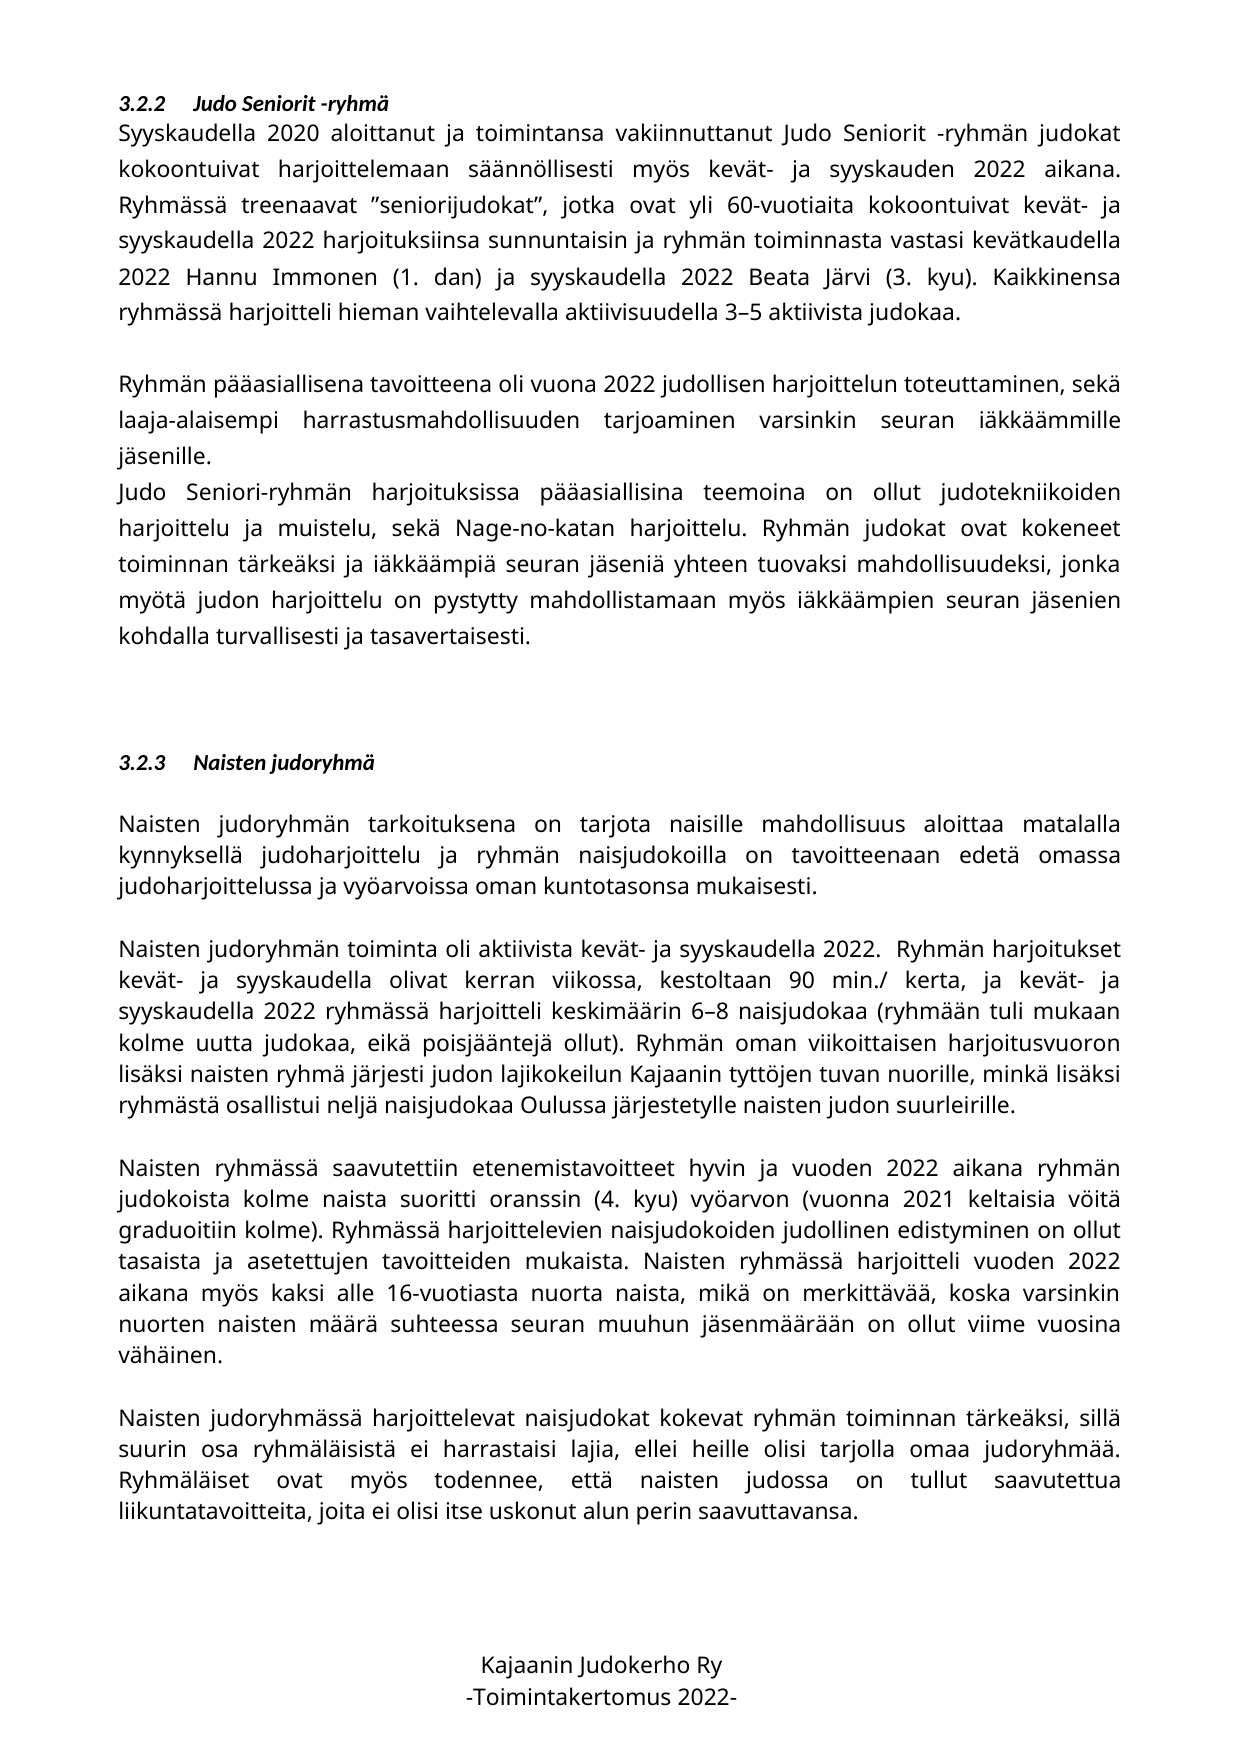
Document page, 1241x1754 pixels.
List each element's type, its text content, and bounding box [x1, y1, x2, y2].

text Syyskaudella 2020 aloittanut ja toimintansa vakiinnuttanut Judo Seniorit -ryhmän judokat kokoontuivat harjoittelemaan säännöllisesti myös kevät- ja syyskauden 2022 aikana. Ryhmässä treenaavat ”seniorijudokat”, jotka ovat yli 60-vuotiaita kokoontuivat kevät- ja syyskaudella 2022 harjoituksiinsa sunnuntaisin ja ryhmän toiminnasta vastasi kevätkaudella 2022 Hannu Immonen (1. dan) ja syyskaudella 2022 Beata Järvi (3. kyu). Kaikkinensa ryhmässä harjoitteli hieman vaihtelevalla aktiivisuudella 3–5 aktiivista judokaa. [118, 117, 1122, 328]
subtitle Judo Seniorit -ryhmä [118, 89, 1122, 117]
text Judo Seniori-ryhmän harjoituksissa pääasiallisina teemoina on ollut judotekniikoiden harjoittelu ja muistelu, sekä Nage-no-katan harjoittelu. Ryhmän judokat ovat kokeneet toiminnan tärkeäksi ja iäkkäämpiä seuran jäseniä yhteen tuovaksi mahdollisuudeksi, jonka myötä judon harjoittelu on pystytty mahdollistamaan myös iäkkäämpien seuran jäsenien kohdalla turvallisesti ja tasavertaisesti. [118, 476, 1122, 651]
subtitle Naisten judoryhmä [118, 748, 1122, 776]
text Naisten ryhmässä saavutettiin etenemistavoitteet hyvin ja vuoden 2022 aikana ryhmän judokoista kolme naista suoritti oranssin (4. kyu) vyöarvon (vuonna 2021 keltaisia vöitä graduoitiin kolme). Ryhmässä harjoittelevien naisjudokoiden judollinen edistyminen on ollut tasaista ja asetettujen tavoitteiden mukaista. Naisten ryhmässä harjoitteli vuoden 2022 aikana myös kaksi alle 16-vuotiasta nuorta naista, mikä on merkittävää, koska varsinkin nuorten naisten määrä suhteessa seuran muuhun jäsenmäärään on ollut viime vuosina vähäinen. [118, 1151, 1122, 1370]
text Naisten judoryhmässä harjoittelevat naisjudokat kokevat ryhmän toiminnan tärkeäksi, sillä suurin osa ryhmäläisistä ei harrastaisi lajia, ellei heille olisi tarjolla omaa judoryhmää. Ryhmäläiset ovat myös todennee, että naisten judossa on tullut saavutettua liikuntatavoitteita, joita ei olisi itse uskonut alun perin saavuttavansa. [118, 1401, 1122, 1526]
text Naisten judoryhmän tarkoituksena on tarjota naisille mahdollisuus aloittaa matalalla kynnyksellä judoharjoittelu ja ryhmän naisjudokoilla on tavoitteenaan edetä omassa judoharjoittelussa ja vyöarvoissa oman kuntotasonsa mukaisesti. [118, 808, 1122, 901]
text Ryhmän pääasiallisena tavoitteena oli vuona 2022 judollisen harjoittelun toteuttaminen, sekä laaja-alaisempi harrastusmahdollisuuden tarjoaminen varsinkin seuran iäkkäämmille jäsenille. [118, 368, 1122, 471]
text Naisten judoryhmän toiminta oli aktiivista kevät- ja syyskaudella 2022. Ryhmän harjoitukset kevät- ja syyskaudella olivat kerran viikossa, kestoltaan 90 min./ kerta, ja kevät- ja syyskaudella 2022 ryhmässä harjoitteli keskimäärin 6–8 naisjudokaa (ryhmään tuli mukaan kolme uutta judokaa, eikä poisjääntejä ollut). Ryhmän oman viikoittaisen harjoitusvuoron lisäksi naisten ryhmä järjesti judon lajikokeilun Kajaanin tyttöjen tuvan nuorille, minkä lisäksi ryhmästä osallistui neljä naisjudokaa Oulussa järjestetylle naisten judon suurleirille. [118, 933, 1122, 1120]
